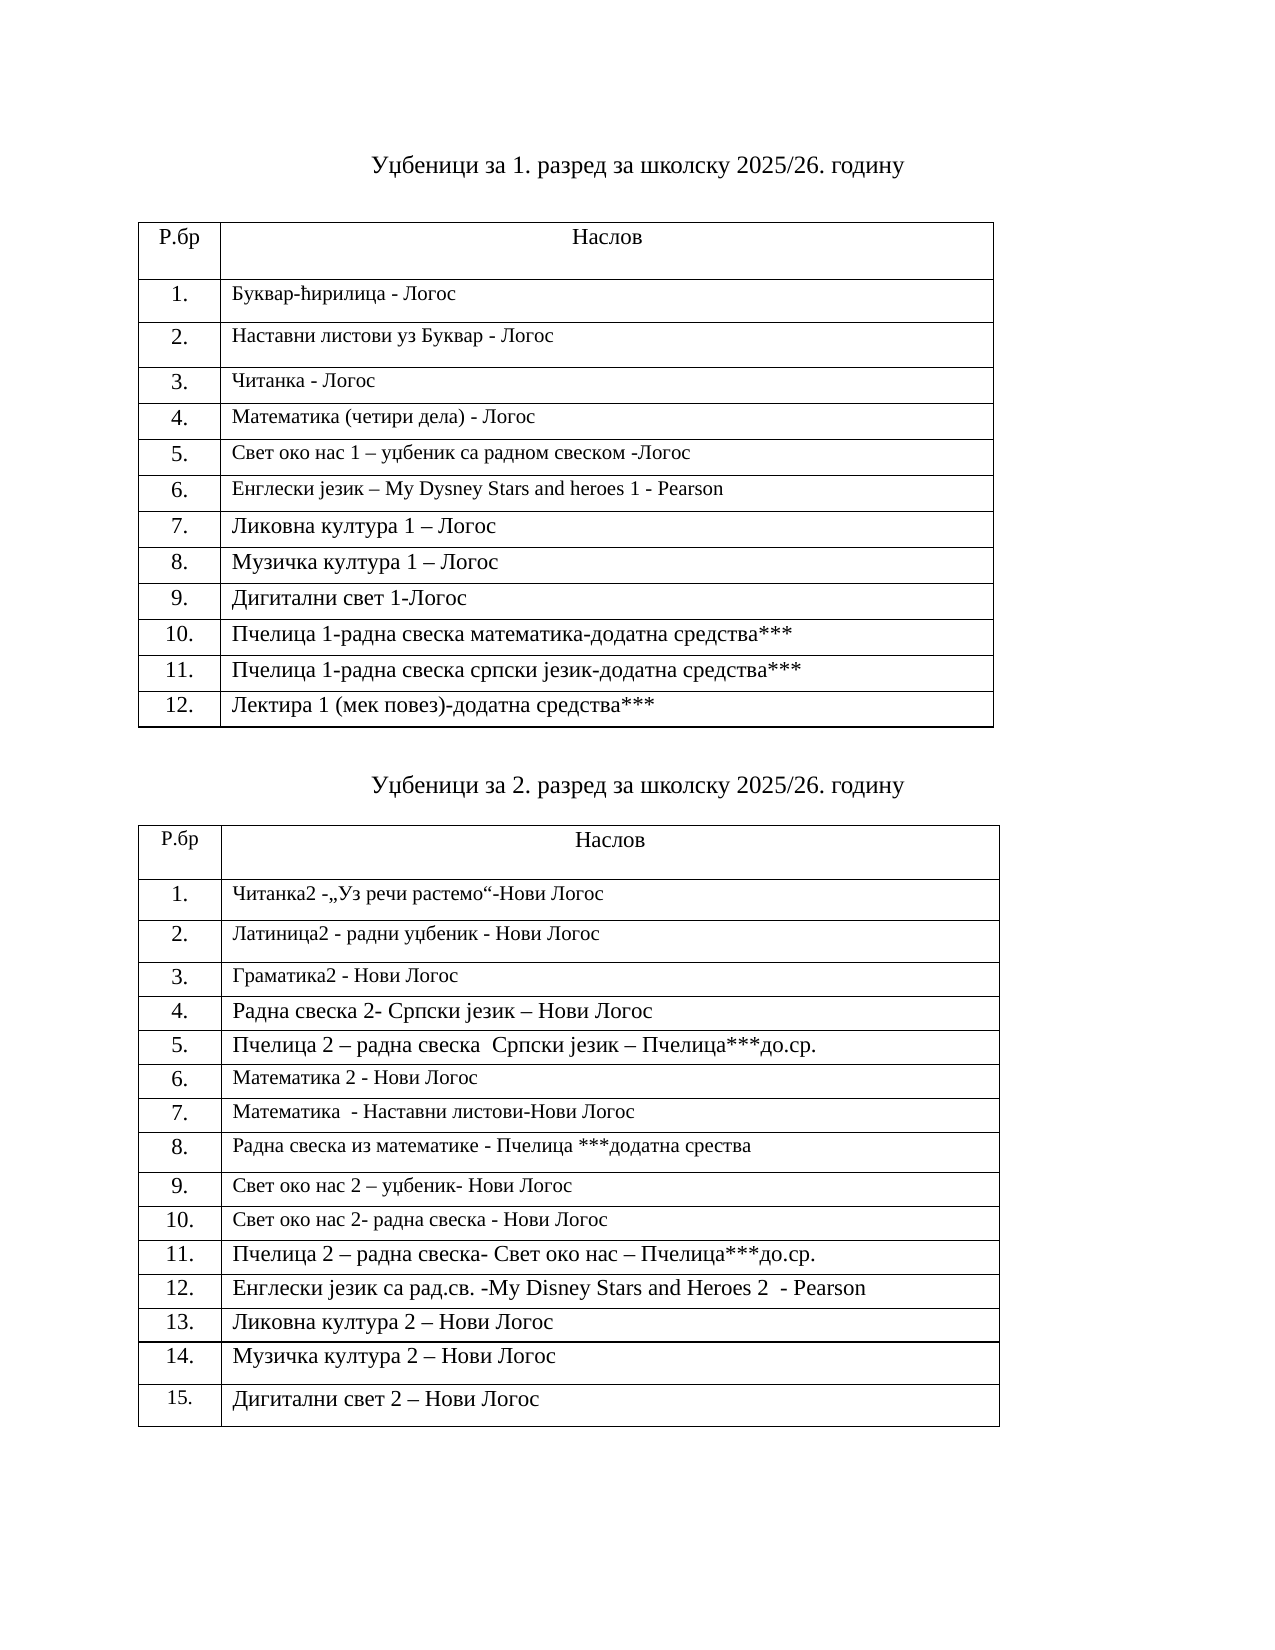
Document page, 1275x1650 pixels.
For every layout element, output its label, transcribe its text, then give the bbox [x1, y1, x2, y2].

table_cell 9. [139, 1173, 221, 1206]
table_cell Дигитални свет 1-Логос [221, 584, 993, 619]
table_cell Граматика2 - Нови Логос [222, 963, 999, 996]
table_cell Радна свеска из математике - Пчелица ***додатна срества [222, 1133, 999, 1172]
text Уџбеници за 1. разред за школску 2025/26. годину [150, 150, 1125, 179]
table_cell Ликовна култура 2 – Нови Логос [222, 1309, 999, 1341]
table_cell 11. [139, 656, 220, 691]
table_cell 4. [139, 997, 221, 1030]
table_cell 14. [139, 1343, 221, 1384]
table_header Наслов [221, 223, 993, 279]
table_cell Математика - Наставни листови-Нови Логос [222, 1099, 999, 1132]
table_cell Пчелица 2 – радна свеска- Свет око нас – Пчелица***до.ср. [222, 1241, 999, 1273]
table_cell Радна свеска 2- Српски језик – Нови Логос [222, 997, 999, 1030]
table_cell 8. [139, 548, 220, 583]
table_cell Свет око нас 2 – уџбеник- Нови Логос [222, 1173, 999, 1206]
table_cell 2. [139, 921, 221, 962]
table_cell Свет око нас 1 – уџбеник са радном свеском -Логос [221, 440, 993, 475]
table_header Наслов [222, 826, 999, 879]
table_cell 1. [139, 880, 221, 919]
table_cell Математика 2 - Нови Логос [222, 1065, 999, 1098]
table_cell Буквар-ћирилица - Логос [221, 280, 993, 322]
table_cell 12. [139, 692, 220, 726]
table_cell 10. [139, 620, 220, 654]
text Уџбеници за 2. разред за школску 2025/26. годину [150, 770, 1125, 799]
table_cell 11. [139, 1241, 221, 1273]
table_cell 12. [139, 1275, 221, 1307]
table_cell 6. [139, 1065, 221, 1098]
table_cell 9. [139, 584, 220, 619]
table_header Р.бр [139, 223, 220, 279]
table_cell 15. [139, 1385, 221, 1426]
table_cell 13. [139, 1309, 221, 1341]
table_cell Пчелица 1-радна свеска математика-додатна средства*** [221, 620, 993, 654]
table_cell Лектира 1 (мек повез)-додатна средства*** [221, 692, 993, 726]
table_cell 5. [139, 440, 220, 475]
table_cell 6. [139, 476, 220, 511]
table_cell Математика (четири дела) - Логос [221, 404, 993, 439]
table_cell 5. [139, 1031, 221, 1064]
table_cell Пчелица 2 – радна свеска Српски језик – Пчелица***до.ср. [222, 1031, 999, 1064]
table_cell 7. [139, 512, 220, 547]
table_cell Читанка - Логос [221, 368, 993, 403]
table_cell 8. [139, 1133, 221, 1172]
table_cell 3. [139, 368, 220, 403]
table_cell Наставни листови уз Буквар - Логос [221, 323, 993, 367]
table_cell Пчелица 1-радна свеска српски језик-додатна средства*** [221, 656, 993, 691]
table_cell Музичка култура 1 – Логос [221, 548, 993, 583]
table_cell 2. [139, 323, 220, 367]
table_cell Енглески језик – My Dysney Stars and heroes 1 - Pearson [221, 476, 993, 511]
table_cell 1. [139, 280, 220, 322]
table_cell 7. [139, 1099, 221, 1132]
table_cell Читанка2 -„Уз речи растемо“-Нови Логос [222, 880, 999, 919]
table_cell 10. [139, 1207, 221, 1239]
table_cell Енглески језик са рад.св. -My Disney Stars and Heroes 2 - Pearson [222, 1275, 999, 1307]
table_cell 3. [139, 963, 221, 996]
table_cell 4. [139, 404, 220, 439]
table_cell Дигитални свет 2 – Нови Логос [222, 1385, 999, 1426]
table_cell Латиница2 - радни уџбеник - Нови Логос [222, 921, 999, 962]
table_header Р.бр [139, 826, 221, 879]
table_cell Музичка култура 2 – Нови Логос [222, 1343, 999, 1384]
table_cell Свет око нас 2- радна свеска - Нови Логос [222, 1207, 999, 1239]
table_cell Ликовна култура 1 – Логос [221, 512, 993, 547]
